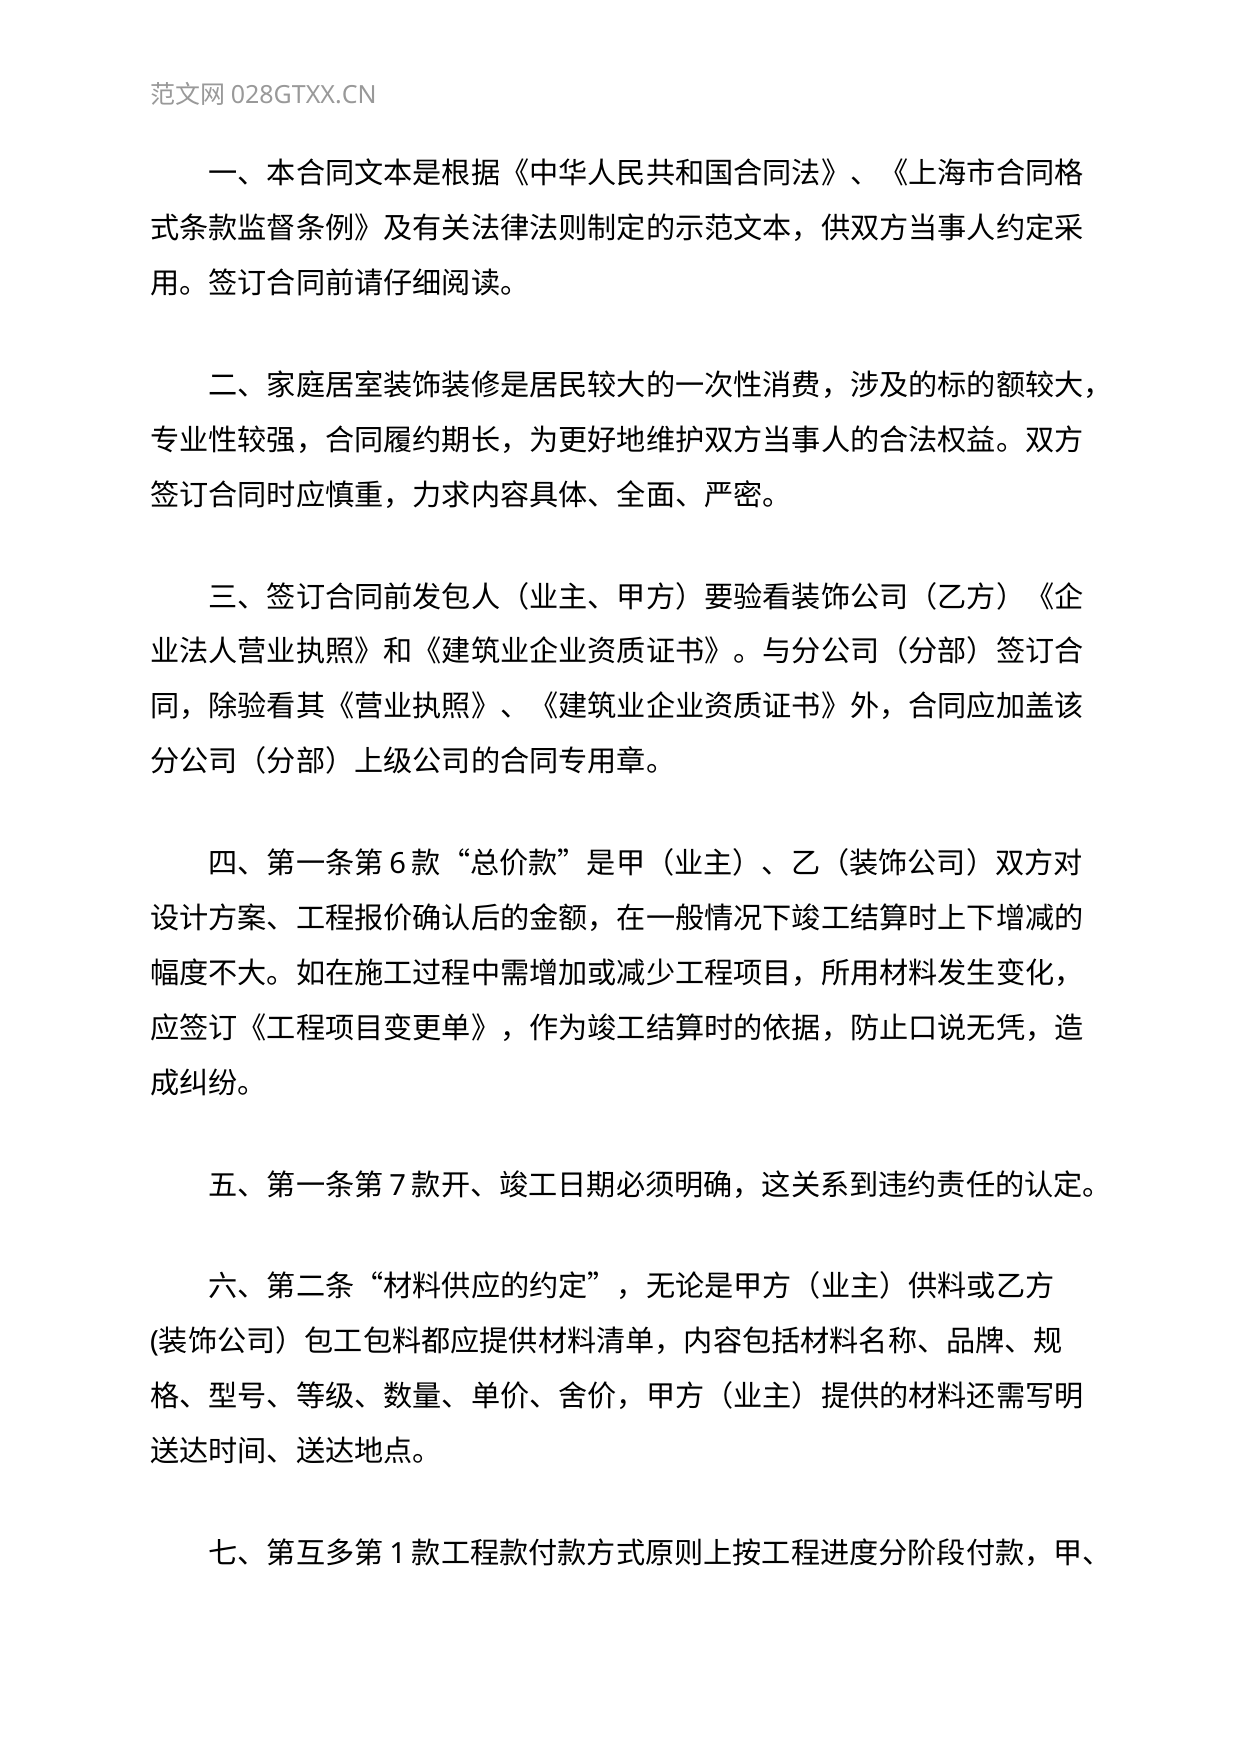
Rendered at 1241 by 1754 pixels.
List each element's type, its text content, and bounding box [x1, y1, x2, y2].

text 六、第二条“材料供应的约定”，无论是甲方（业主）供料或乙方(装饰公司）包工包料都应提供材料清单，内容包括材料名称、品牌、规格、型号、等级、数量、单价、舍价，甲方（业主）提供的材料还需写明送达时间、送达地点。 [150, 1263, 1090, 1470]
text 五、第一条第7款开、竣工日期必须明确，这关系到违约责任的认定。 [150, 1161, 1090, 1203]
text 三、签订合同前发包人（业主、甲方）要验看装饰公司（乙方）《企业法人营业执照》和《建筑业企业资质证书》。与分公司（分部）签订合同，除验看其《营业执照》、《建筑业企业资质证书》外，合同应加盖该分公司（分部）上级公司的合同专用章。 [150, 573, 1090, 780]
text 四、第一条第6款“总价款”是甲（业主）、乙（装饰公司）双方对设计方案、工程报价确认后的金额，在一般情况下竣工结算时上下增减的幅度不大。如在施工过程中需增加或减少工程项目，所用材料发生变化，应签订《工程项目变更单》，作为竣工结算时的依据，防止口说无凭，造成纠纷。 [150, 839, 1090, 1102]
text 一、本合同文本是根据《中华人民共和国合同法》、《上海市合同格式条款监督条例》及有关法律法则制定的示范文本，供双方当事人约定采用。签订合同前请仔细阅读。 [150, 150, 1090, 302]
text 二、家庭居室装饰装修是居民较大的一次性消费，涉及的标的额较大，专业性较强，合同履约期长，为更好地维护双方当事人的合法权益。双方签订合同时应慎重，力求内容具体、全面、严密。 [150, 362, 1090, 514]
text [150, 1529, 1090, 1572]
